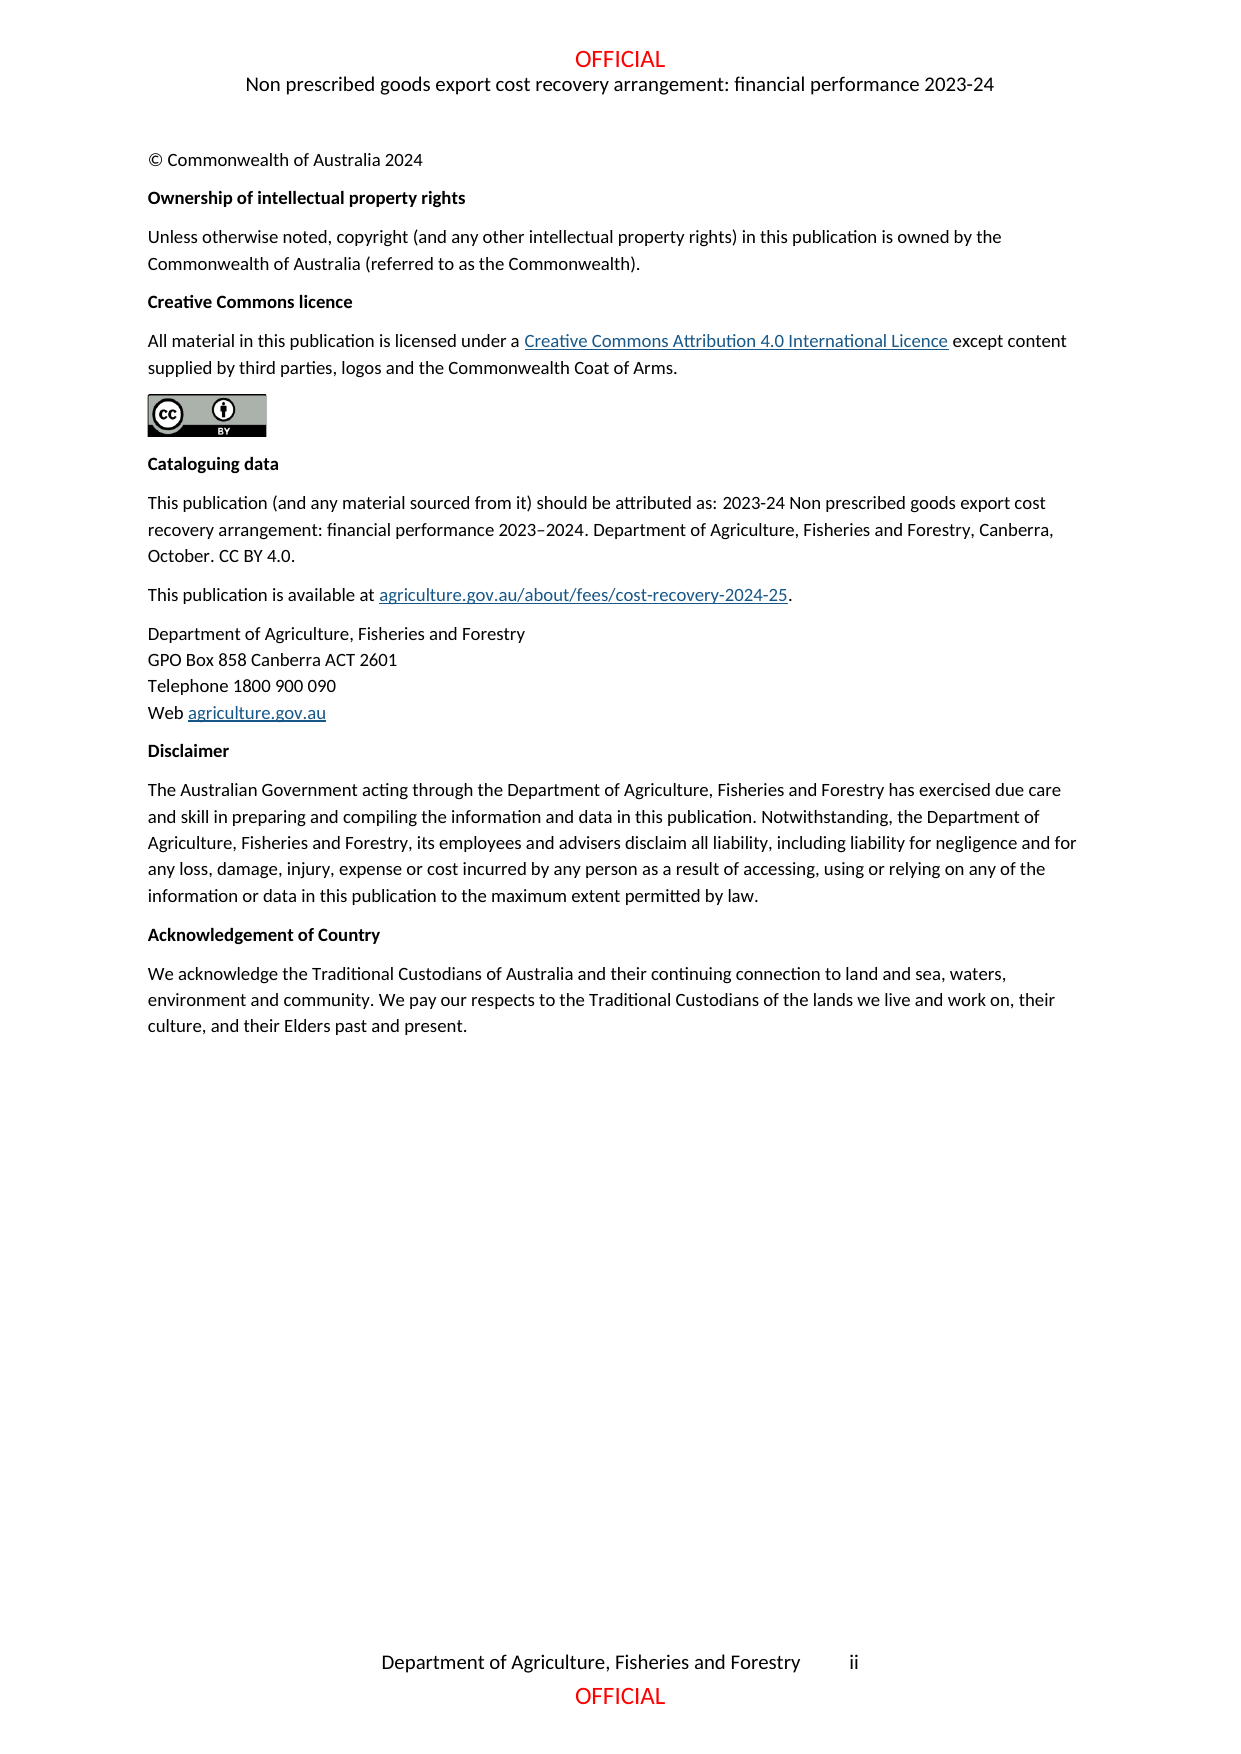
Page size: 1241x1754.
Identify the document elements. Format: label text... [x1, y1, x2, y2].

text Unless otherwise noted, copyright (and any other intellectual property rights) in this publication is owned by the Commonwealth of Australia (referred to as the Commonwealth). [148, 225, 1092, 275]
text © Commonwealth of Australia 2024 [148, 148, 1092, 171]
text This publication is available at agriculture.gov.au/about/fees/cost-recovery-2024-25. [148, 583, 1092, 606]
text Creative Commons licence [148, 291, 1092, 313]
text The Australian Government acting through the Department of Agriculture, Fisheries and Forestry has exercised due care and skill in preparing and compiling the information and data in this publication. Notwithstanding, the Department of Agriculture, Fisheries and Forestry, its employees and advisers disclaim all liability, including liability for negligence and for any loss, damage, injury, expense or cost incurred by any person as a result of accessing, using or relying on any of the information or data in this publication to the maximum extent permitted by law. [148, 778, 1092, 907]
text Web agriculture.gov.au [148, 701, 1092, 724]
text Department of Agriculture, Fisheries and Forestry [148, 622, 1092, 645]
text All material in this publication is licensed under a Creative Commons Attribution 4.0 International Licence except content supplied by third parties, logos and the Commonwealth Coat of Arms. [148, 329, 1092, 379]
picture [147, 394, 267, 437]
text Cataloguing data [148, 452, 1092, 475]
text Telephone 1800 900 090 [148, 674, 1092, 697]
text Ownership of intellectual property rights [148, 187, 1092, 209]
text This publication (and any material sourced from it) should be attributed as: 2023-24 Non prescribed goods export cost recovery arrangement: financial performance 2023–2024. Department of Agriculture, Fisheries and Forestry, Canberra, October. CC BY 4.0. [148, 491, 1092, 567]
text Disclaimer [148, 740, 1092, 763]
text GPO Box 858 Canberra ACT 2601 [148, 648, 1092, 671]
text Acknowledgement of Country [148, 923, 1092, 946]
text We acknowledge the Traditional Custodians of Australia and their continuing connection to land and sea, waters, environment and community. We pay our respects to the Traditional Custodians of the lands we live and work on, their culture, and their Elders past and present. [148, 962, 1092, 1037]
